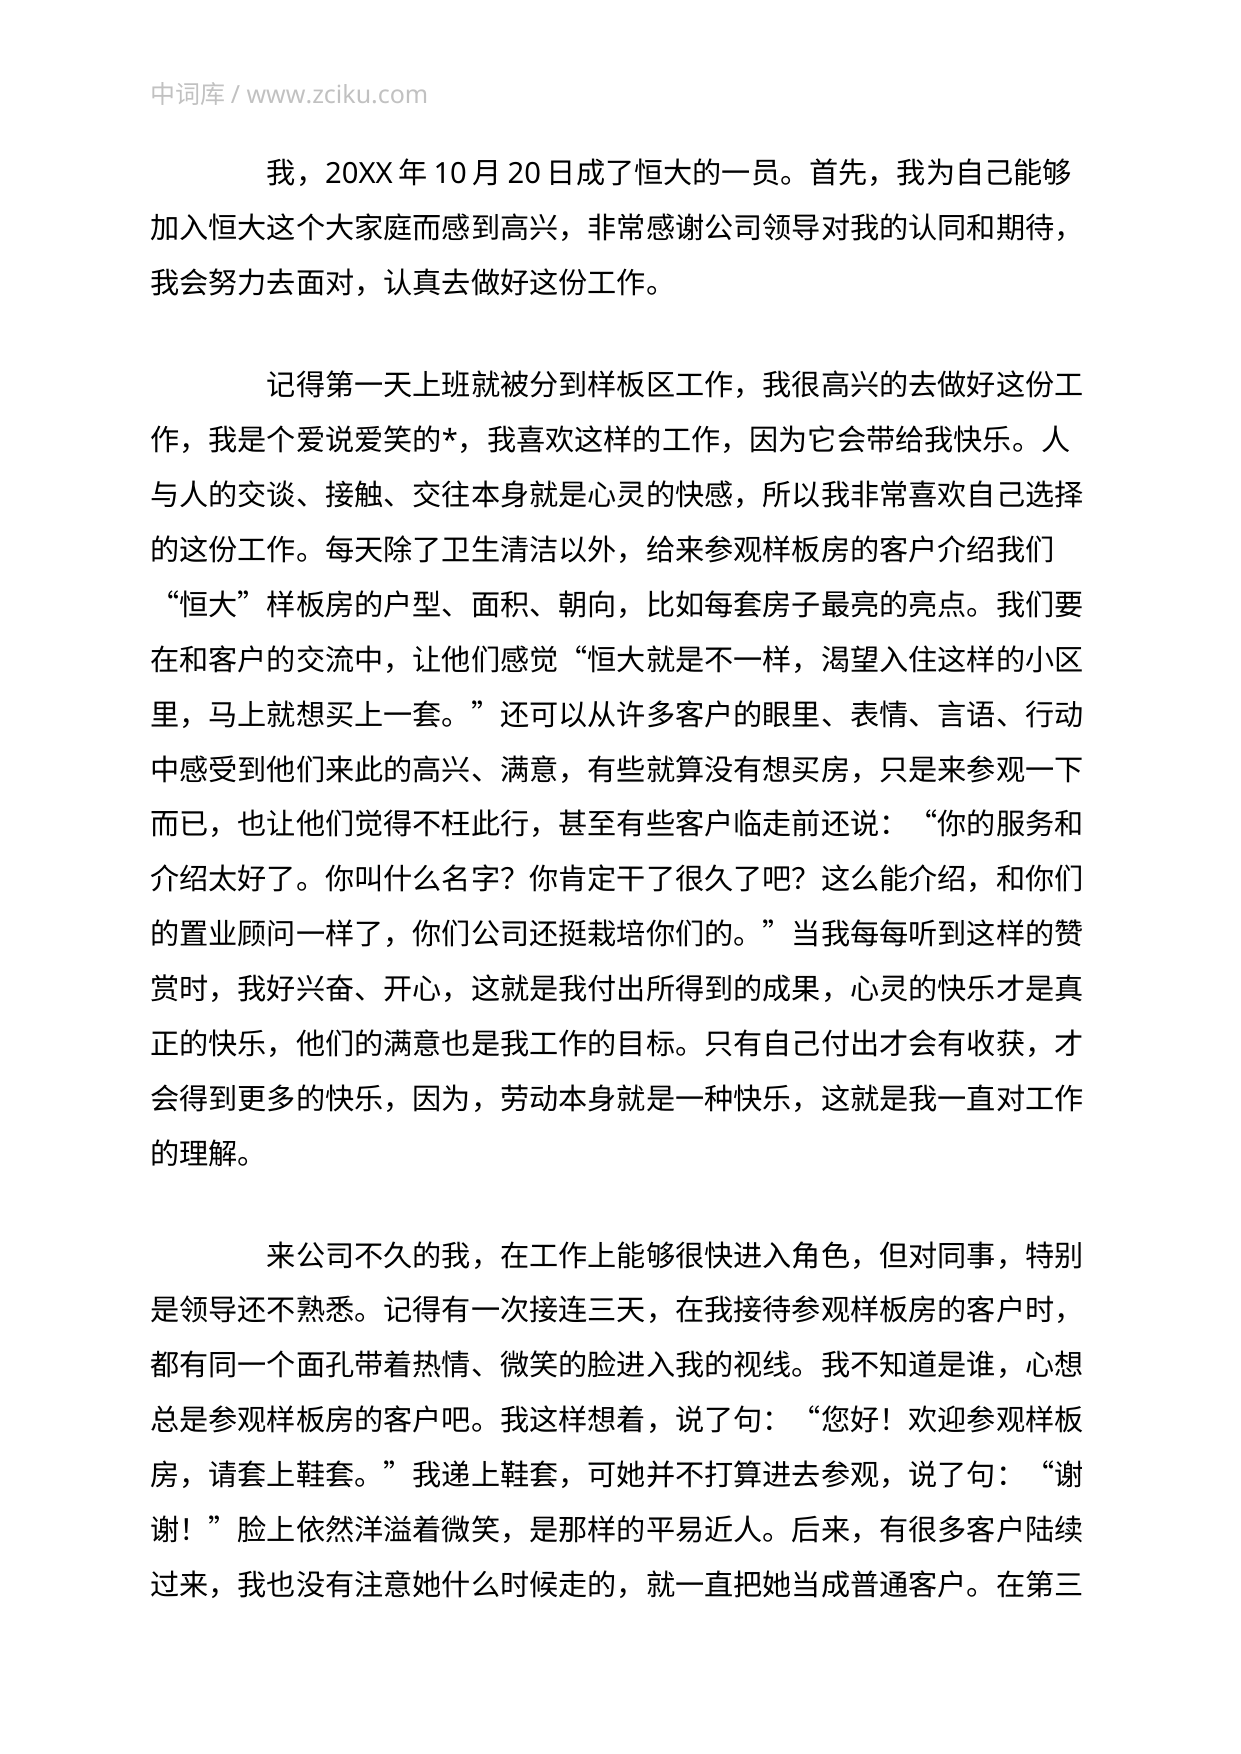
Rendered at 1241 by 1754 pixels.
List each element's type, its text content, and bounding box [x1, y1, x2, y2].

text 我，20XX年10月20日成了恒大的一员。首先，我为自己能够加入恒大这个大家庭而感到高兴，非常感谢公司领导对我的认同和期待，我会努力去面对，认真去做好这份工作。 [150, 150, 1090, 302]
text 记得第一天上班就被分到样板区工作，我很高兴的去做好这份工作，我是个爱说爱笑的*，我喜欢这样的工作，因为它会带给我快乐。人与人的交谈、接触、交往本身就是心灵的快感，所以我非常喜欢自己选择的这份工作。每天除了卫生清洁以外，给来参观样板房的客户介绍我们“恒大”样板房的户型、面积、朝向，比如每套房子最亮的亮点。我们要在和客户的交流中，让他们感觉“恒大就是不一样，渴望入住这样的小区里，马上就想买上一套。”还可以从许多客户的眼里、表情、言语、行动中感受到他们来此的高兴、满意，有些就算没有想买房，只是来参观一下而已，也让他们觉得不枉此行，甚至有些客户临走前还说：“你的服务和介绍太好了。你叫什么名字？你肯定干了很久了吧？这么能介绍，和你们的置业顾问一样了，你们公司还挺栽培你们的。”当我每每听到这样的赞赏时，我好兴奋、开心，这就是我付出所得到的成果，心灵的快乐才是真正的快乐，他们的满意也是我工作的目标。只有自己付出才会有收获，才会得到更多的快乐，因为，劳动本身就是一种快乐，这就是我一直对工作的理解。 [150, 362, 1090, 1173]
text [150, 1232, 1090, 1604]
